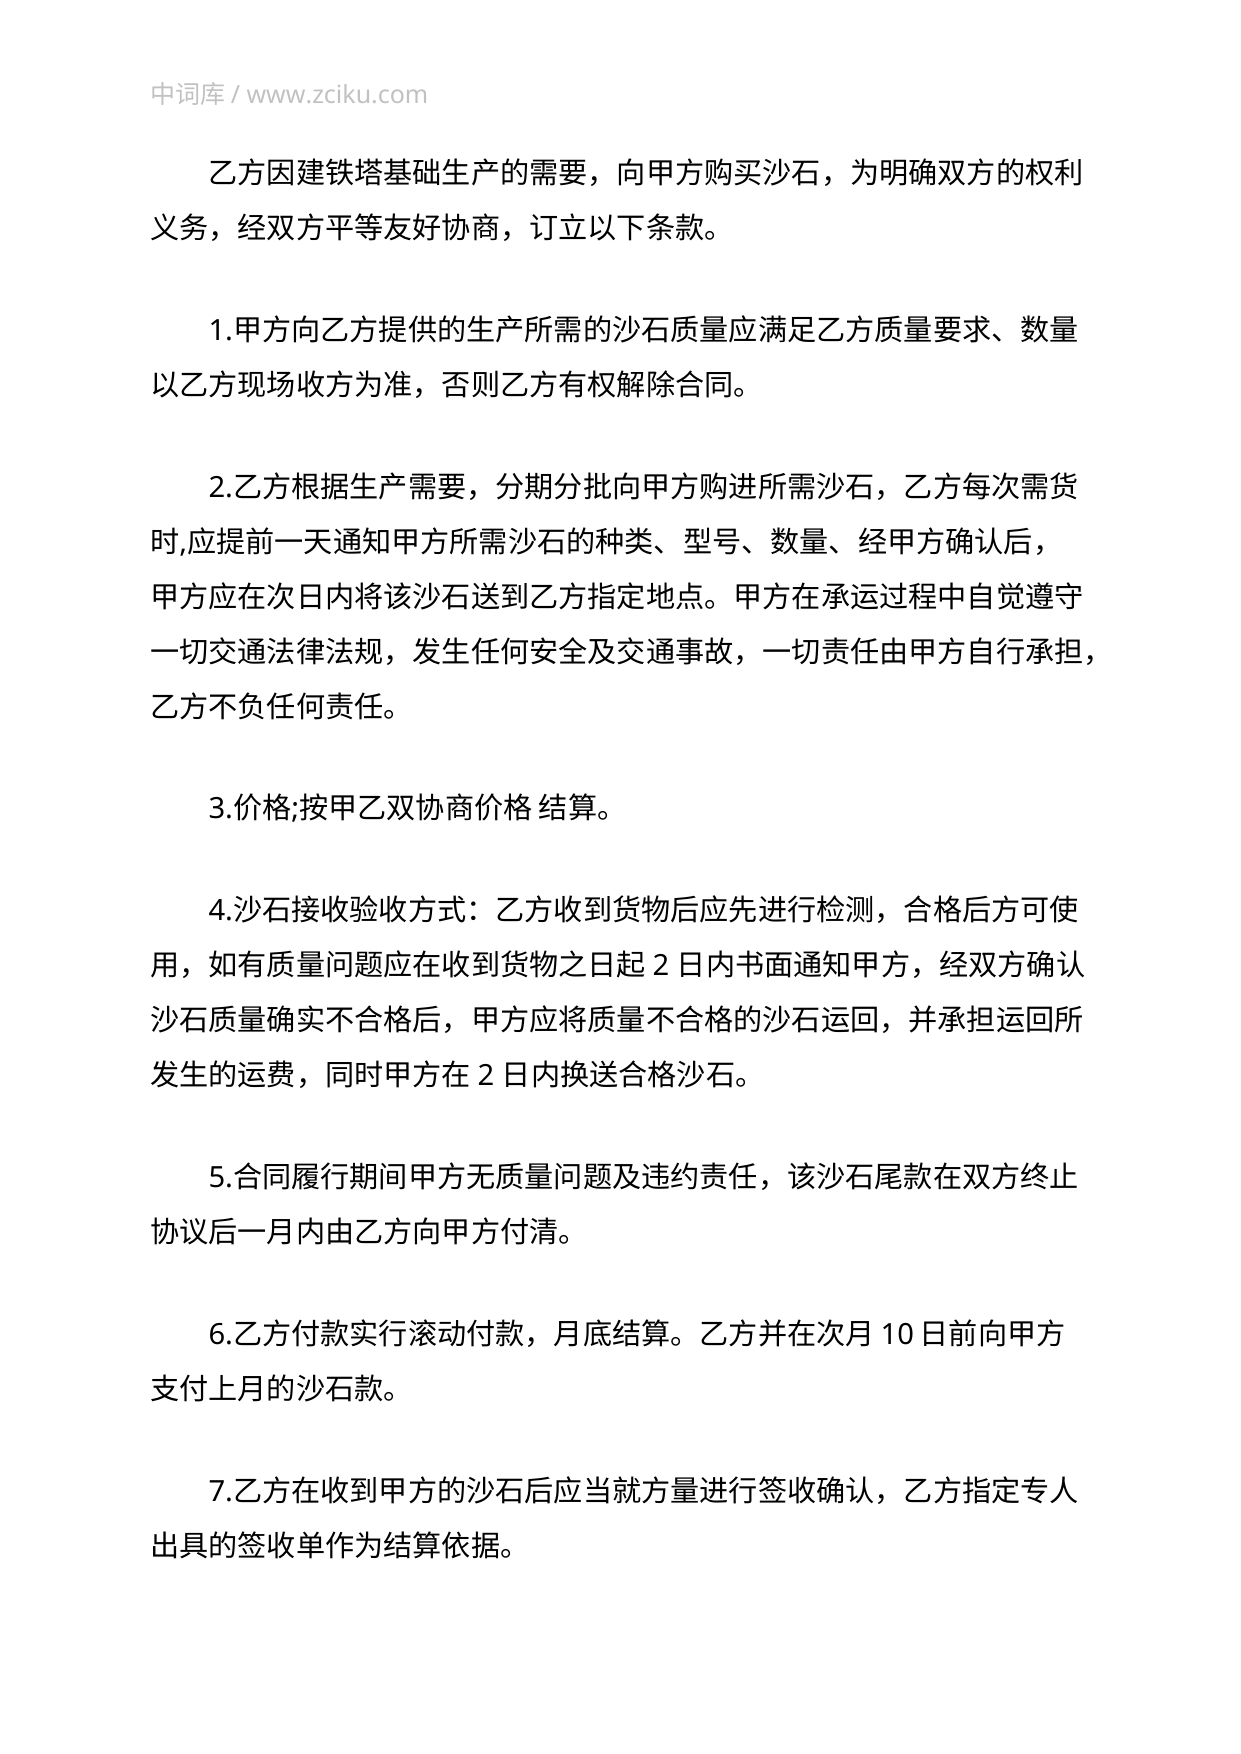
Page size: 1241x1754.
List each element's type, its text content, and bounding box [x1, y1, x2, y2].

text 5.合同履行期间甲方无质量问题及违约责任，该沙石尾款在双方终止协议后一月内由乙方向甲方付清。 [150, 1154, 1090, 1251]
text 2.乙方根据生产需要，分期分批向甲方购进所需沙石，乙方每次需货时,应提前一天通知甲方所需沙石的种类、型号、数量、经甲方确认后， 甲方应在次日内将该沙石送到乙方指定地点。甲方在承运过程中自觉遵守一切交通法律法规，发生任何安全及交通事故，一切责任由甲方自行承担，乙方不负任何责任。 [150, 463, 1090, 726]
text 7.乙方在收到甲方的沙石后应当就方量进行签收确认，乙方指定专人出具的签收单作为结算依据。 [150, 1467, 1090, 1565]
text 3.价格;按甲乙双协商价格 结算。 [150, 785, 1090, 827]
text 乙方因建铁塔基础生产的需要，向甲方购买沙石，为明确双方的权利义务，经双方平等友好协商，订立以下条款。 [150, 150, 1090, 247]
text 6.乙方付款实行滚动付款，月底结算。乙方并在次月10日前向甲方支付上月的沙石款。 [150, 1311, 1090, 1408]
text 1.甲方向乙方提供的生产所需的沙石质量应满足乙方质量要求、数量以乙方现场收方为准，否则乙方有权解除合同。 [150, 307, 1090, 404]
text 4.沙石接收验收方式：乙方收到货物后应先进行检测，合格后方可使用，如有质量问题应在收到货物之日起 2 日内书面通知甲方，经双方确认沙石质量确实不合格后，甲方应将质量不合格的沙石运回，并承担运回所发生的运费，同时甲方在 2 日内换送合格沙石。 [150, 887, 1090, 1094]
